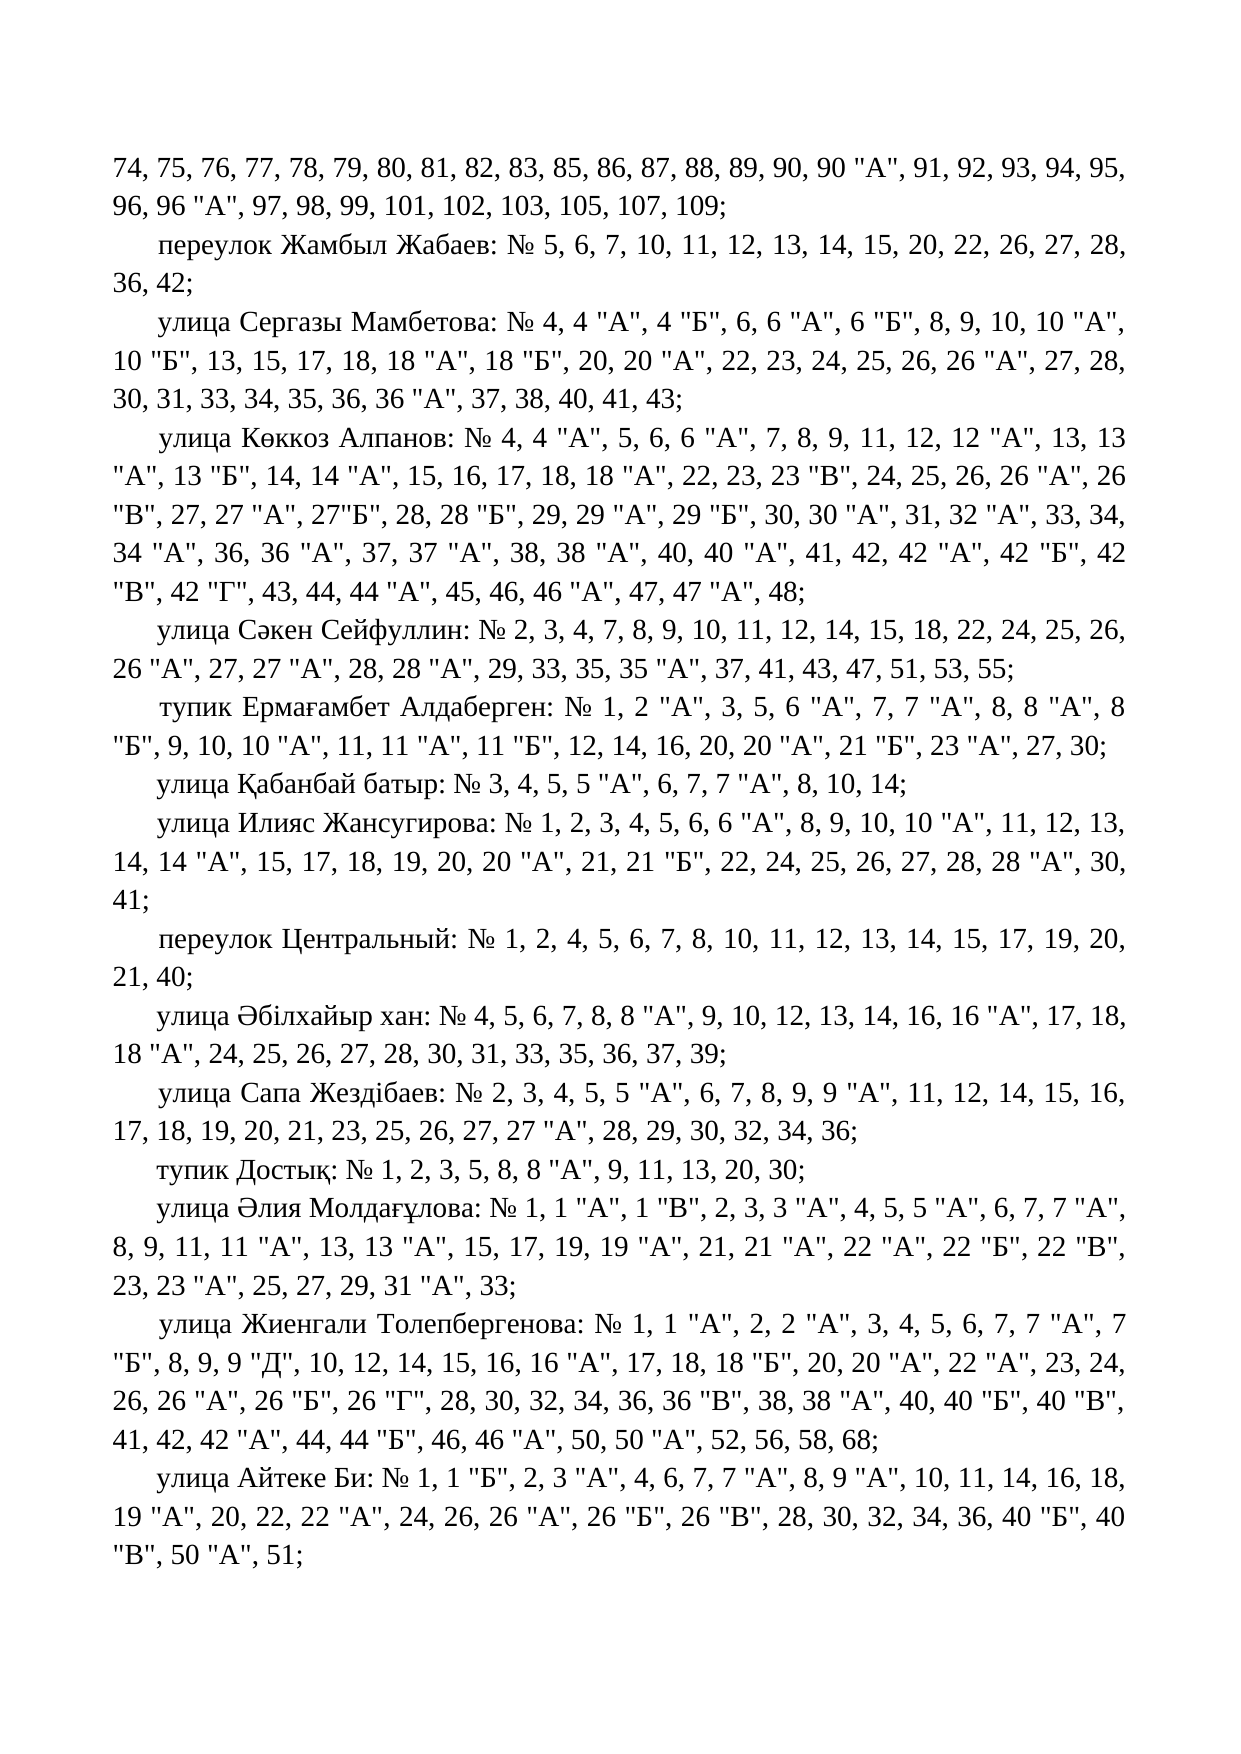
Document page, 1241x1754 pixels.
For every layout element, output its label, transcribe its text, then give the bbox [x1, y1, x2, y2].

text улица Көккоз Алпанов: № 4, 4 "А", 5, 6, 6 "А", 7, 8, 9, 11, 12, 12 "А", 13, 13 "А", 13 "Б", 14, 14 "А", 15, 16, 17, 18, 18 "А", 22, 23, 23 "В", 24, 25, 26, 26 "А", 26 "В", 27, 27 "А", 27"Б", 28, 28 "Б", 29, 29 "А", 29 "Б", 30, 30 "А", 31, 32 "А", 33, 34, 34 "А", 36, 36 "А", 37, 37 "А", 38, 38 "А", 40, 40 "А", 41, 42, 42 "А", 42 "Б", 42 "В", 42 "Г", 43, 44, 44 "А", 45, 46, 46 "А", 47, 47 "А", 48; [112, 420, 1128, 607]
text улица Сәкен Сейфуллин: № 2, 3, 4, 7, 8, 9, 10, 11, 12, 14, 15, 18, 22, 24, 25, 26, 26 "А", 27, 27 "А", 28, 28 "А", 29, 33, 35, 35 "А", 37, 41, 43, 47, 51, 53, 55; [112, 612, 1128, 684]
text переулок Центральный: № 1, 2, 4, 5, 6, 7, 8, 10, 11, 12, 13, 14, 15, 17, 19, 20, 21, 40; [112, 921, 1128, 993]
text улица Сергазы Мамбетова: № 4, 4 "А", 4 "Б", 6, 6 "А", 6 "Б", 8, 9, 10, 10 "А", 10 "Б", 13, 15, 17, 18, 18 "А", 18 "Б", 20, 20 "А", 22, 23, 24, 25, 26, 26 "А", 27, 28, 30, 31, 33, 34, 35, 36, 36 "А", 37, 38, 40, 41, 43; [112, 304, 1128, 415]
text улица Айтеке Би: № 1, 1 "Б", 2, 3 "А", 4, 6, 7, 7 "А", 8, 9 "А", 10, 11, 14, 16, 18, 19 "А", 20, 22, 22 "А", 24, 26, 26 "А", 26 "Б", 26 "В", 28, 30, 32, 34, 36, 40 "Б", 40 "В", 50 "А", 51; [112, 1460, 1128, 1571]
text улица Жиенгали Толепбергенова: № 1, 1 "А", 2, 2 "А", 3, 4, 5, 6, 7, 7 "А", 7 "Б", 8, 9, 9 "Д", 10, 12, 14, 15, 16, 16 "А", 17, 18, 18 "Б", 20, 20 "А", 22 "А", 23, 24, 26, 26 "А", 26 "Б", 26 "Г", 28, 30, 32, 34, 36, 36 "В", 38, 38 "А", 40, 40 "Б", 40 "В", 41, 42, 42 "А", 44, 44 "Б", 46, 46 "А", 50, 50 "А", 52, 56, 58, 68; [112, 1306, 1128, 1455]
text тупик Ермағамбет Алдаберген: № 1, 2 "А", 3, 5, 6 "А", 7, 7 "А", 8, 8 "А", 8 "Б", 9, 10, 10 "А", 11, 11 "А", 11 "Б", 12, 14, 16, 20, 20 "А", 21 "Б", 23 "А", 27, 30; [112, 689, 1128, 762]
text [112, 150, 1128, 222]
text переулок Жамбыл Жабаев: № 5, 6, 7, 10, 11, 12, 13, 14, 15, 20, 22, 26, 27, 28, 36, 42; [112, 227, 1128, 299]
text улица Сапа Жездібаев: № 2, 3, 4, 5, 5 "А", 6, 7, 8, 9, 9 "А", 11, 12, 14, 15, 16, 17, 18, 19, 20, 21, 23, 25, 26, 27, 27 "А", 28, 29, 30, 32, 34, 36; [112, 1075, 1128, 1147]
text улица Илияс Жансугирова: № 1, 2, 3, 4, 5, 6, 6 "А", 8, 9, 10, 10 "А", 11, 12, 13, 14, 14 "А", 15, 17, 18, 19, 20, 20 "А", 21, 21 "Б", 22, 24, 25, 26, 27, 28, 28 "А", 30, 41; [112, 805, 1128, 916]
text улица Қабанбай батыр: № 3, 4, 5, 5 "А", 6, 7, 7 "А", 8, 10, 14; [112, 767, 1128, 800]
text тупик Достық: № 1, 2, 3, 5, 8, 8 "А", 9, 11, 13, 20, 30; [112, 1152, 1128, 1186]
text улица Әбілхайыр хан: № 4, 5, 6, 7, 8, 8 "А", 9, 10, 12, 13, 14, 16, 16 "А", 17, 18, 18 "А", 24, 25, 26, 27, 28, 30, 31, 33, 35, 36, 37, 39; [112, 998, 1128, 1070]
text улица Әлия Молдағұлова: № 1, 1 "А", 1 "В", 2, 3, 3 "А", 4, 5, 5 "А", 6, 7, 7 "А", 8, 9, 11, 11 "А", 13, 13 "А", 15, 17, 19, 19 "А", 21, 21 "А", 22 "А", 22 "Б", 22 "В", 23, 23 "А", 25, 27, 29, 31 "А", 33; [112, 1191, 1128, 1301]
